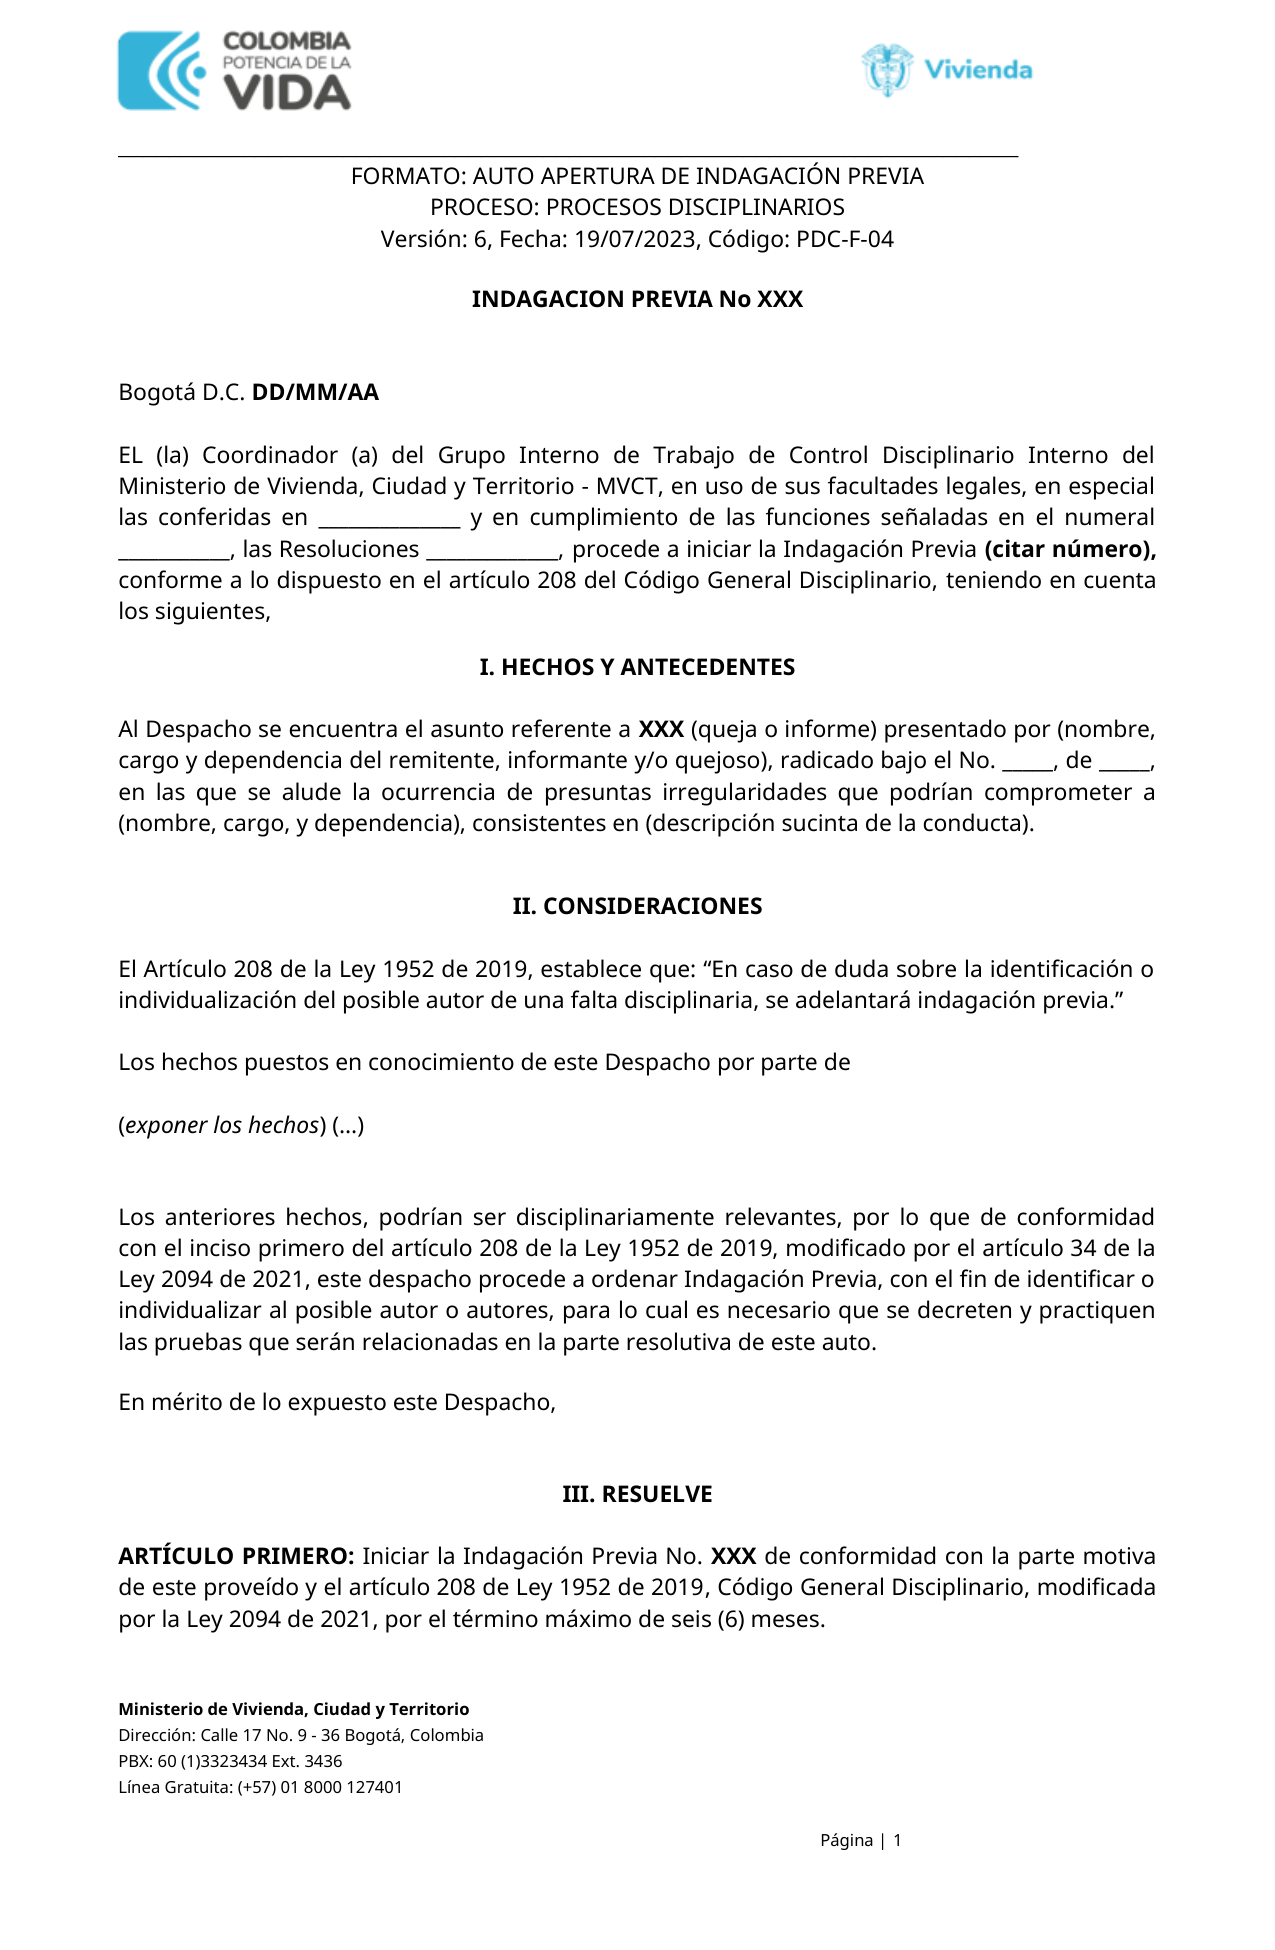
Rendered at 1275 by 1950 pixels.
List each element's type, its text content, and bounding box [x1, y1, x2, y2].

text ARTÍCULO PRIMERO: Iniciar la Indagación Previa No. XXX de conformidad con la parte motiva de este proveído y el artículo 208 de Ley 1952 de 2019, Código General Disciplinario, modificada por la Ley 2094 de 2021, por el término máximo de seis (6) meses. [118, 1540, 1157, 1634]
text Al Despacho se encuentra el asunto referente a XXX (queja o informe) presentado por (nombre, cargo y dependencia del remitente, informante y/o quejoso), radicado bajo el No. _____, de _____, en las que se alude la ocurrencia de presuntas irregularidades que podrían comprometer a (nombre, cargo, y dependencia), consistentes en (descripción sucinta de la conducta). [118, 713, 1157, 838]
text (exponer los hechos) (…) [118, 1109, 1157, 1140]
text Los anteriores hechos, podrían ser disciplinariamente relevantes, por lo que de conformidad con el inciso primero del artículo 208 de la Ley 1952 de 2019, modificado por el artículo 34 de la Ley 2094 de 2021, este despacho procede a ordenar Indagación Previa, con el fin de identificar o individualizar al posible autor o autores, para lo cual es necesario que se decreten y practiquen las pruebas que serán relacionadas en la parte resolutiva de este auto. [118, 1200, 1157, 1357]
text Los hechos puestos en conocimiento de este Despacho por parte de [118, 1046, 1157, 1077]
subtitle III. RESUELVE [118, 1477, 1157, 1509]
text En mérito de lo expuesto este Despacho, [118, 1386, 1157, 1417]
text El Artículo 208 de la Ley 1952 de 2019, establece que: “En caso de duda sobre la identificación o individualización del posible autor de una falta disciplinaria, se adelantará indagación previa.” [118, 952, 1157, 1015]
text I. HECHOS Y ANTECEDENTES [118, 650, 1157, 682]
text INDAGACION PREVIA No XXX [118, 283, 1157, 314]
text Bogotá D.C. DD/MM/AA [118, 376, 1157, 408]
subtitle II. CONSIDERACIONES [118, 890, 1157, 921]
picture [75, 14, 1162, 147]
text EL (la) Coordinador (a) del Grupo Interno de Trabajo de Control Disciplinario Interno del Ministerio de Vivienda, Ciudad y Territorio - MVCT, en uso de sus facultades legales, en especial las conferidas en ______________ y en cumplimiento de las funciones señaladas en el numeral ___________, las Resoluciones _____________, procede a iniciar la Indagación Previa (citar número), conforme a lo dispuesto en el artículo 208 del Código General Disciplinario, teniendo en cuenta los siguientes, [118, 439, 1157, 626]
